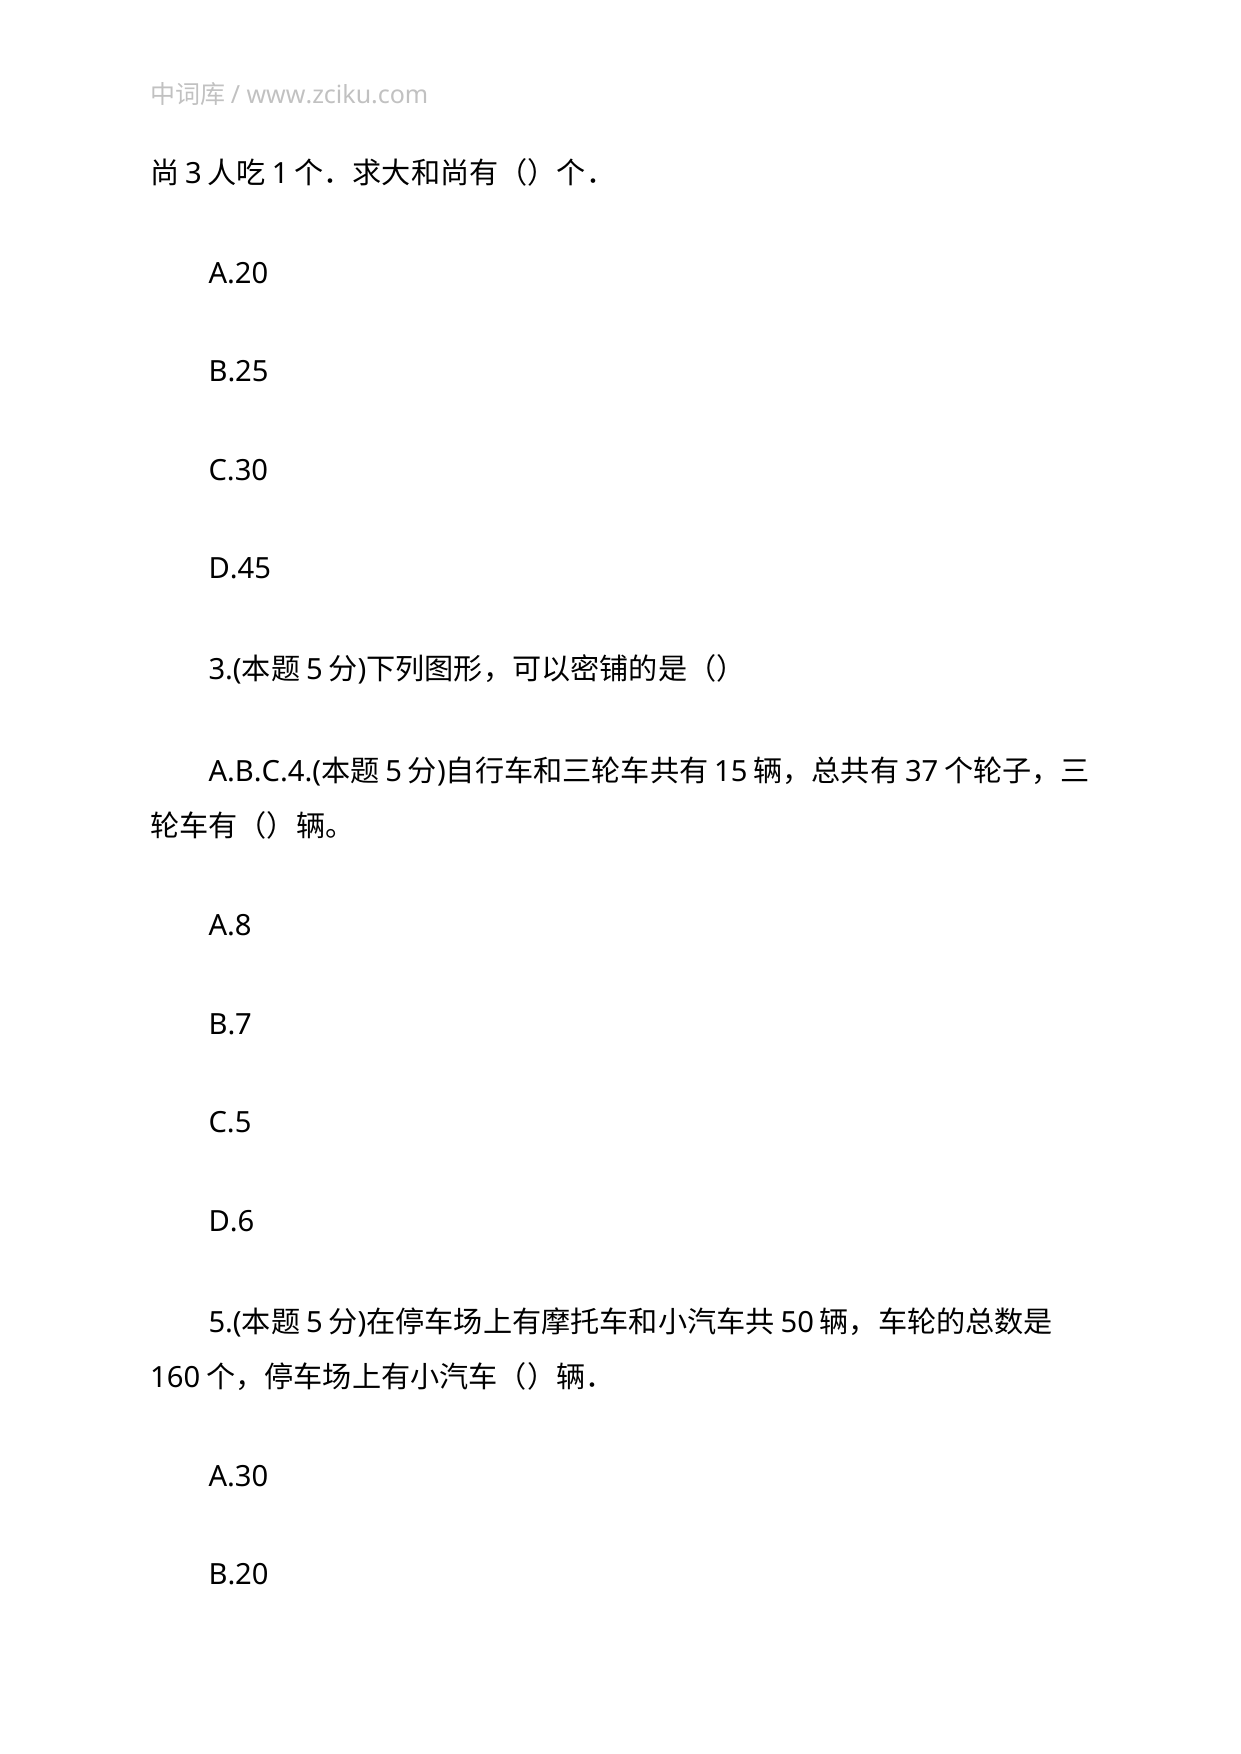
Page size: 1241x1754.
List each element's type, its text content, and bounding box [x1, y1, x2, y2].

text A.20 [150, 252, 1090, 292]
text B.7 [150, 1003, 1090, 1043]
text A.8 [150, 904, 1090, 944]
text D.6 [150, 1200, 1090, 1239]
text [150, 150, 1090, 192]
text A.30 [150, 1455, 1090, 1495]
text B.25 [150, 350, 1090, 390]
text C.5 [150, 1101, 1090, 1141]
text 5.(本题5分)在停车场上有摩托车和小汽车共50辆，车轮的总数是160个，停车场上有小汽车（）辆． [150, 1298, 1090, 1396]
text 3.(本题5分)下列图形，可以密铺的是（） [150, 646, 1090, 688]
text B.20 [150, 1554, 1090, 1593]
text A.B.C.4.(本题5分)自行车和三轮车共有15辆，总共有37个轮子，三轮车有（）辆。 [150, 748, 1090, 845]
text C.30 [150, 449, 1090, 488]
text D.45 [150, 547, 1090, 587]
